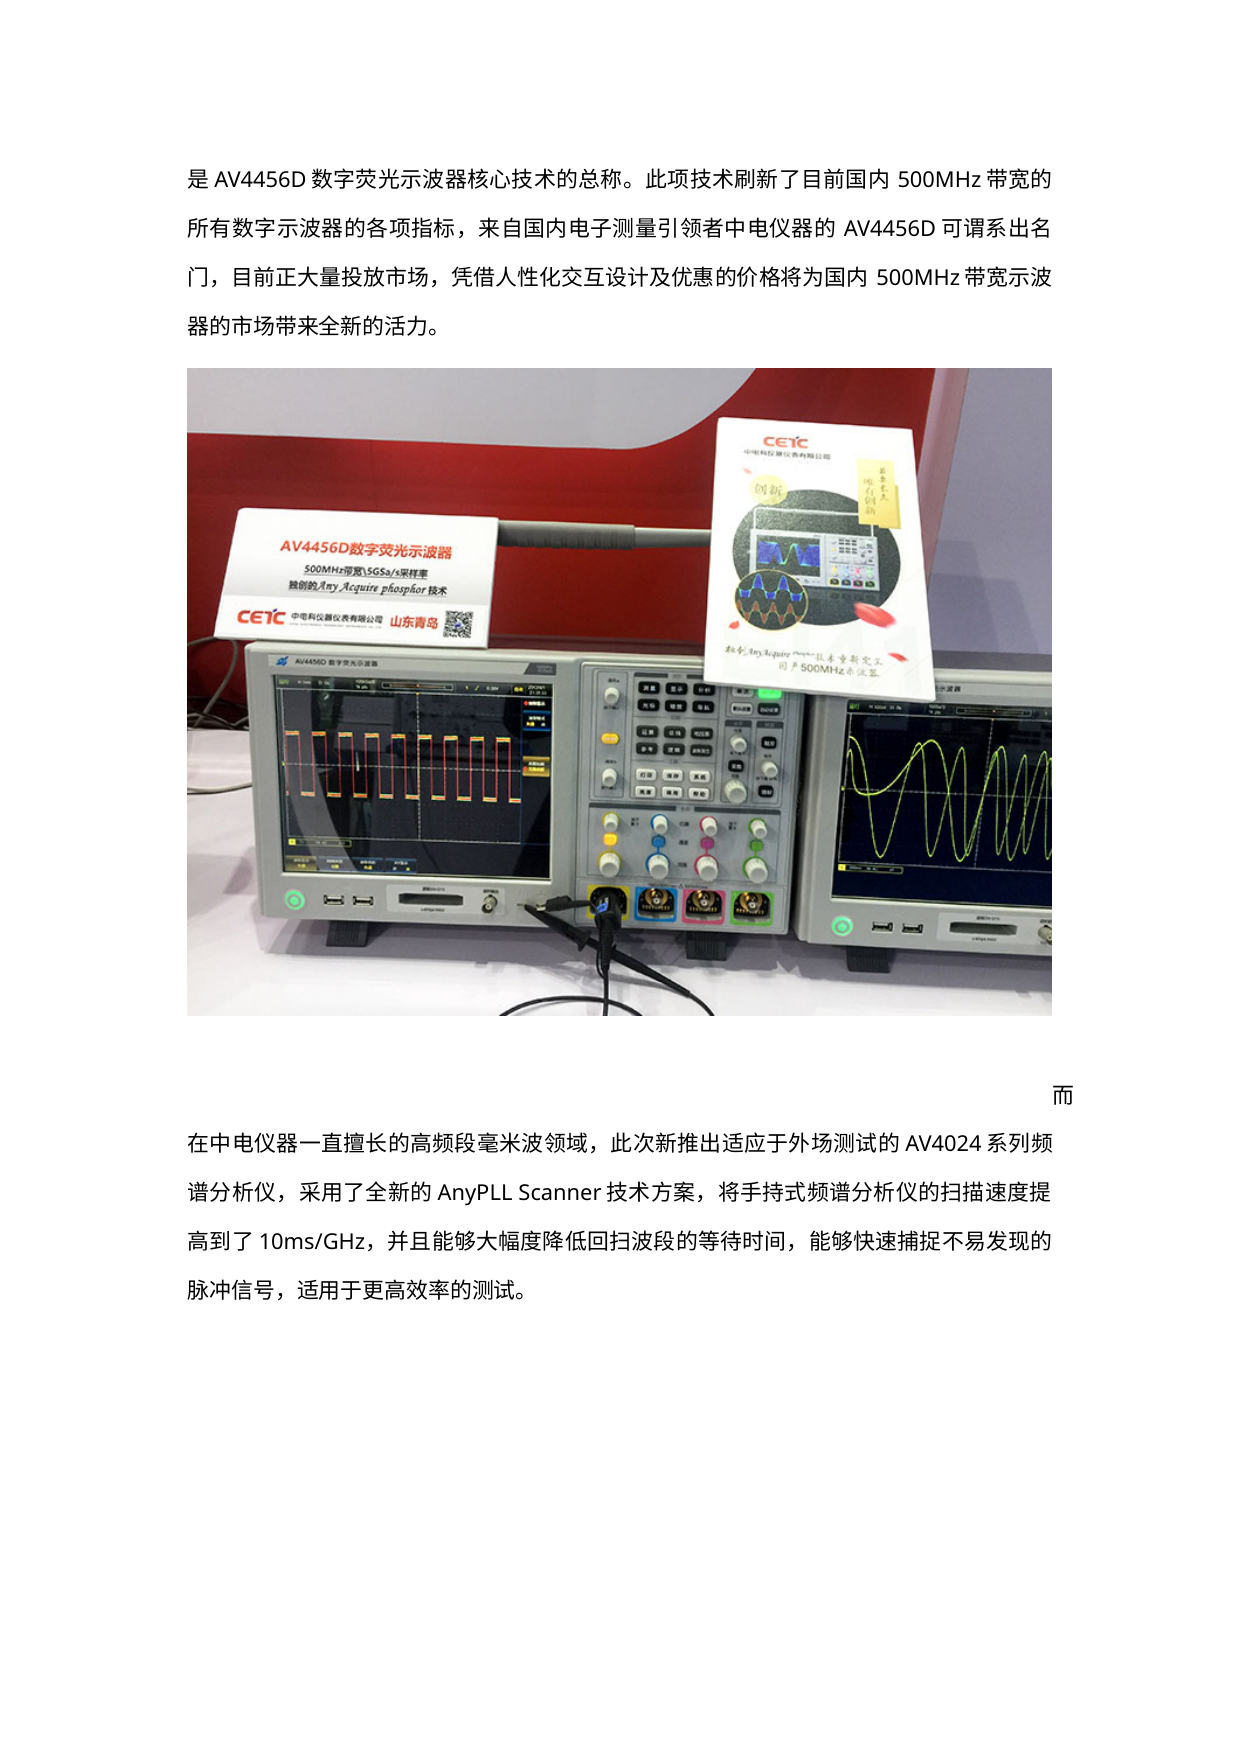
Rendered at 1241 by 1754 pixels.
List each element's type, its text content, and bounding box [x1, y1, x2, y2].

picture [187, 368, 1052, 1016]
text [187, 162, 1053, 341]
text 而在中电仪器一直擅长的高频段毫米波领域，此次新推出适应于外场测试的AV4024系列频谱分析仪，采用了全新的AnyPLL Scanner技术方案，将手持式频谱分析仪的扫描速度提高到了10ms/GHz，并且能够大幅度降低回扫波段的等待时间，能够快速捕捉不易发现的脉冲信号，适用于更高效率的测试。 [187, 1077, 1053, 1305]
